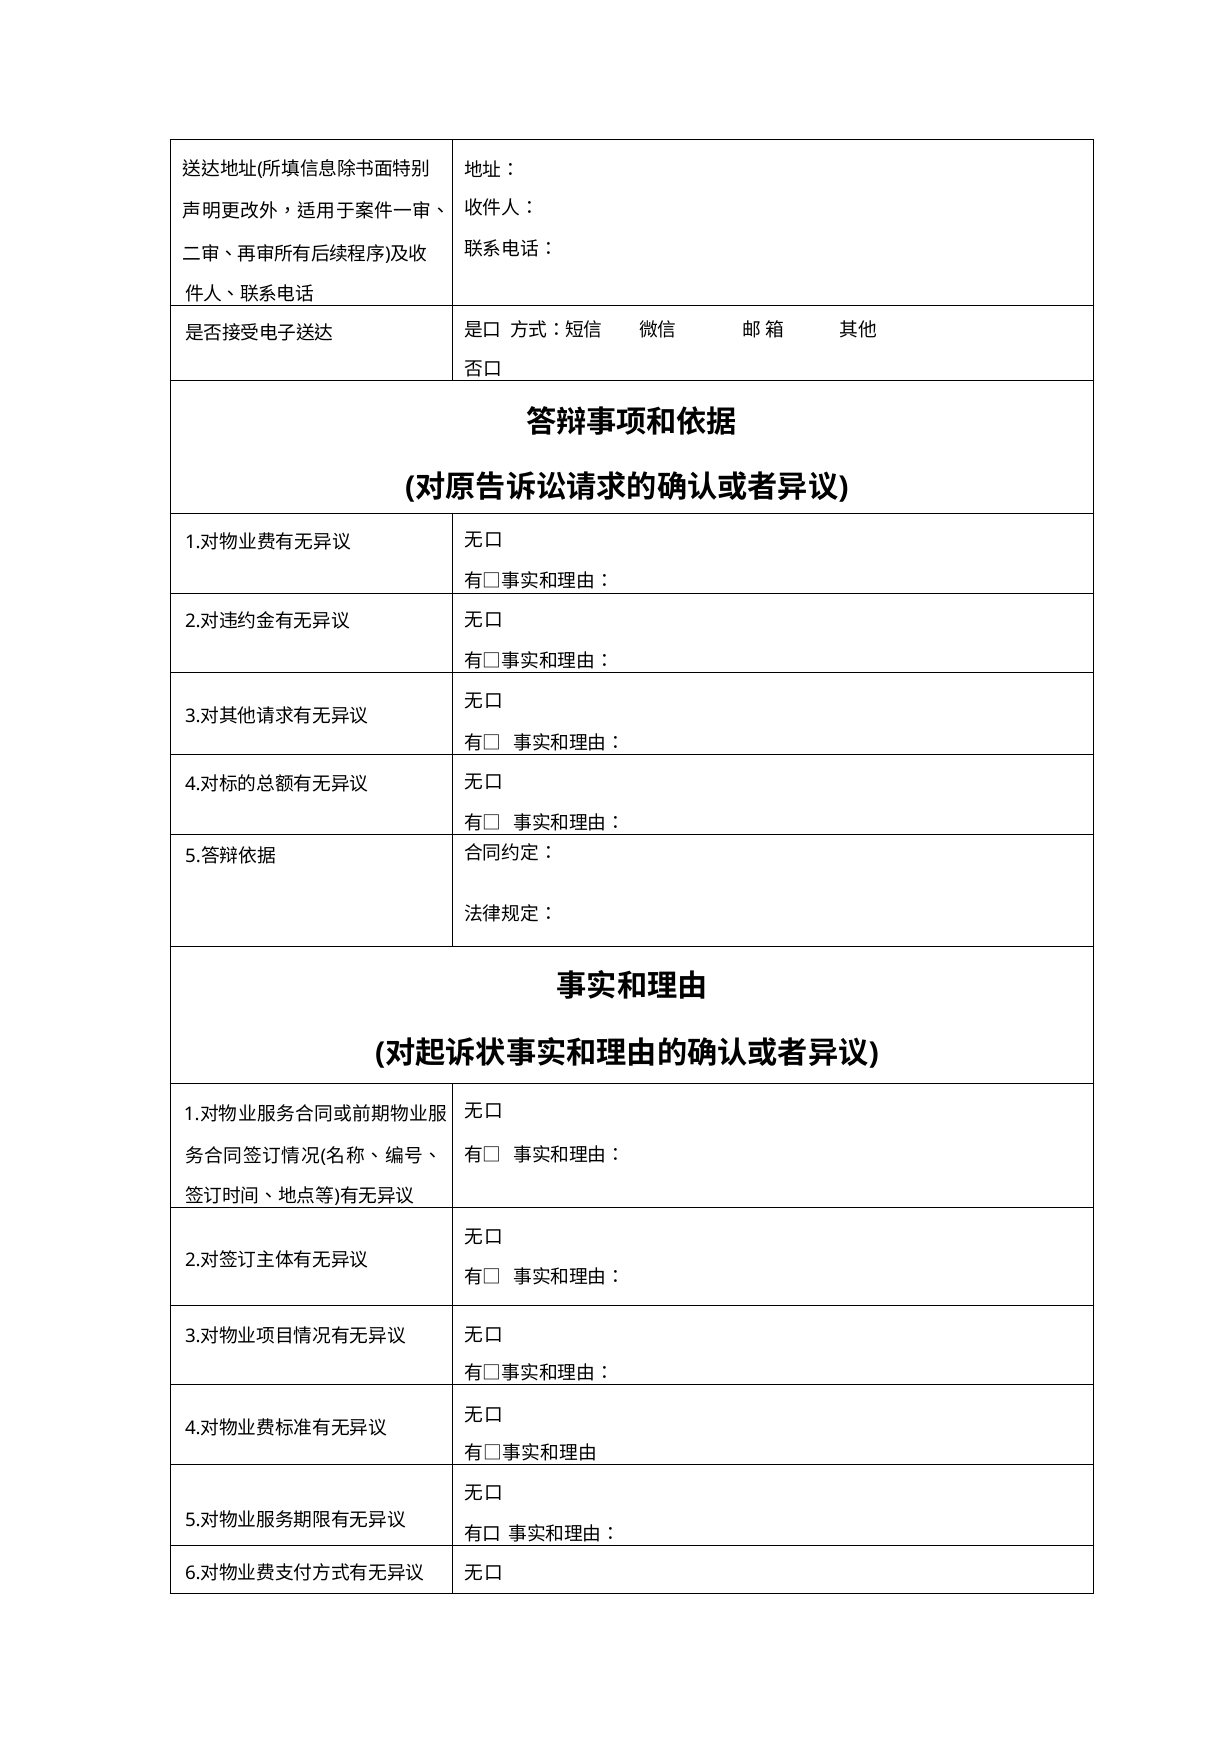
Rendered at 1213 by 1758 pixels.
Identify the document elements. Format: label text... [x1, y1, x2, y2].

table_cell 无口 有□事实和理由： [453, 514, 1093, 593]
table_header 送达地址(所填信息除书面特别 声明更改外，适用于案件一审、 二审、再审所有后续程序)及收 件人、联系电话 [171, 140, 452, 305]
table_cell 是口 方式：短信 微信 邮 箱 其他 否口 [453, 306, 1093, 380]
table_header 地址： 收件人： 联系电话： [453, 140, 1093, 305]
table_cell 无口 有□事实和理由： [453, 1306, 1093, 1384]
table_cell 2.对违约金有无异议 [171, 594, 452, 672]
table_cell 是否接受电子送达 [171, 306, 452, 380]
table_cell 5.对物业服务期限有无异议 [171, 1465, 452, 1544]
table_cell 3.对其他请求有无异议 [171, 673, 452, 754]
table_cell 无口 有□ 事实和理由： [453, 673, 1093, 754]
table_cell 6.对物业费支付方式有无异议 [171, 1546, 452, 1593]
table_cell 无口 有□ 事实和理由： [453, 1084, 1093, 1207]
table_cell 4.对标的总额有无异议 [171, 755, 452, 834]
table_cell 3.对物业项目情况有无异议 [171, 1306, 452, 1384]
table_cell 2.对签订主体有无异议 [171, 1208, 452, 1304]
table_cell 1.对物业服务合同或前期物业服 务合同签订情况(名称、编号、 签订时间、地点等)有无异议 [171, 1084, 452, 1207]
table_cell 答辩事项和依据 (对原告诉讼请求的确认或者异议) [171, 381, 1093, 512]
table_cell 无口 [453, 1546, 1093, 1593]
table_cell 无口 有□事实和理由 [453, 1385, 1093, 1464]
table_cell 1.对物业费有无异议 [171, 514, 452, 593]
table_cell 5.答辩依据 [171, 835, 452, 946]
table_cell 无口 有□ 事实和理由： [453, 1208, 1093, 1304]
table_cell 事实和理由 (对起诉状事实和理由的确认或者异议) [171, 947, 1093, 1083]
table_cell 合同约定： 法律规定： [453, 835, 1093, 946]
table_cell 无口 有□事实和理由： [453, 594, 1093, 672]
table_cell 4.对物业费标准有无异议 [171, 1385, 452, 1464]
table_cell 无口 有□ 事实和理由： [453, 755, 1093, 834]
table_cell 无口 有口 事实和理由： [453, 1465, 1093, 1544]
